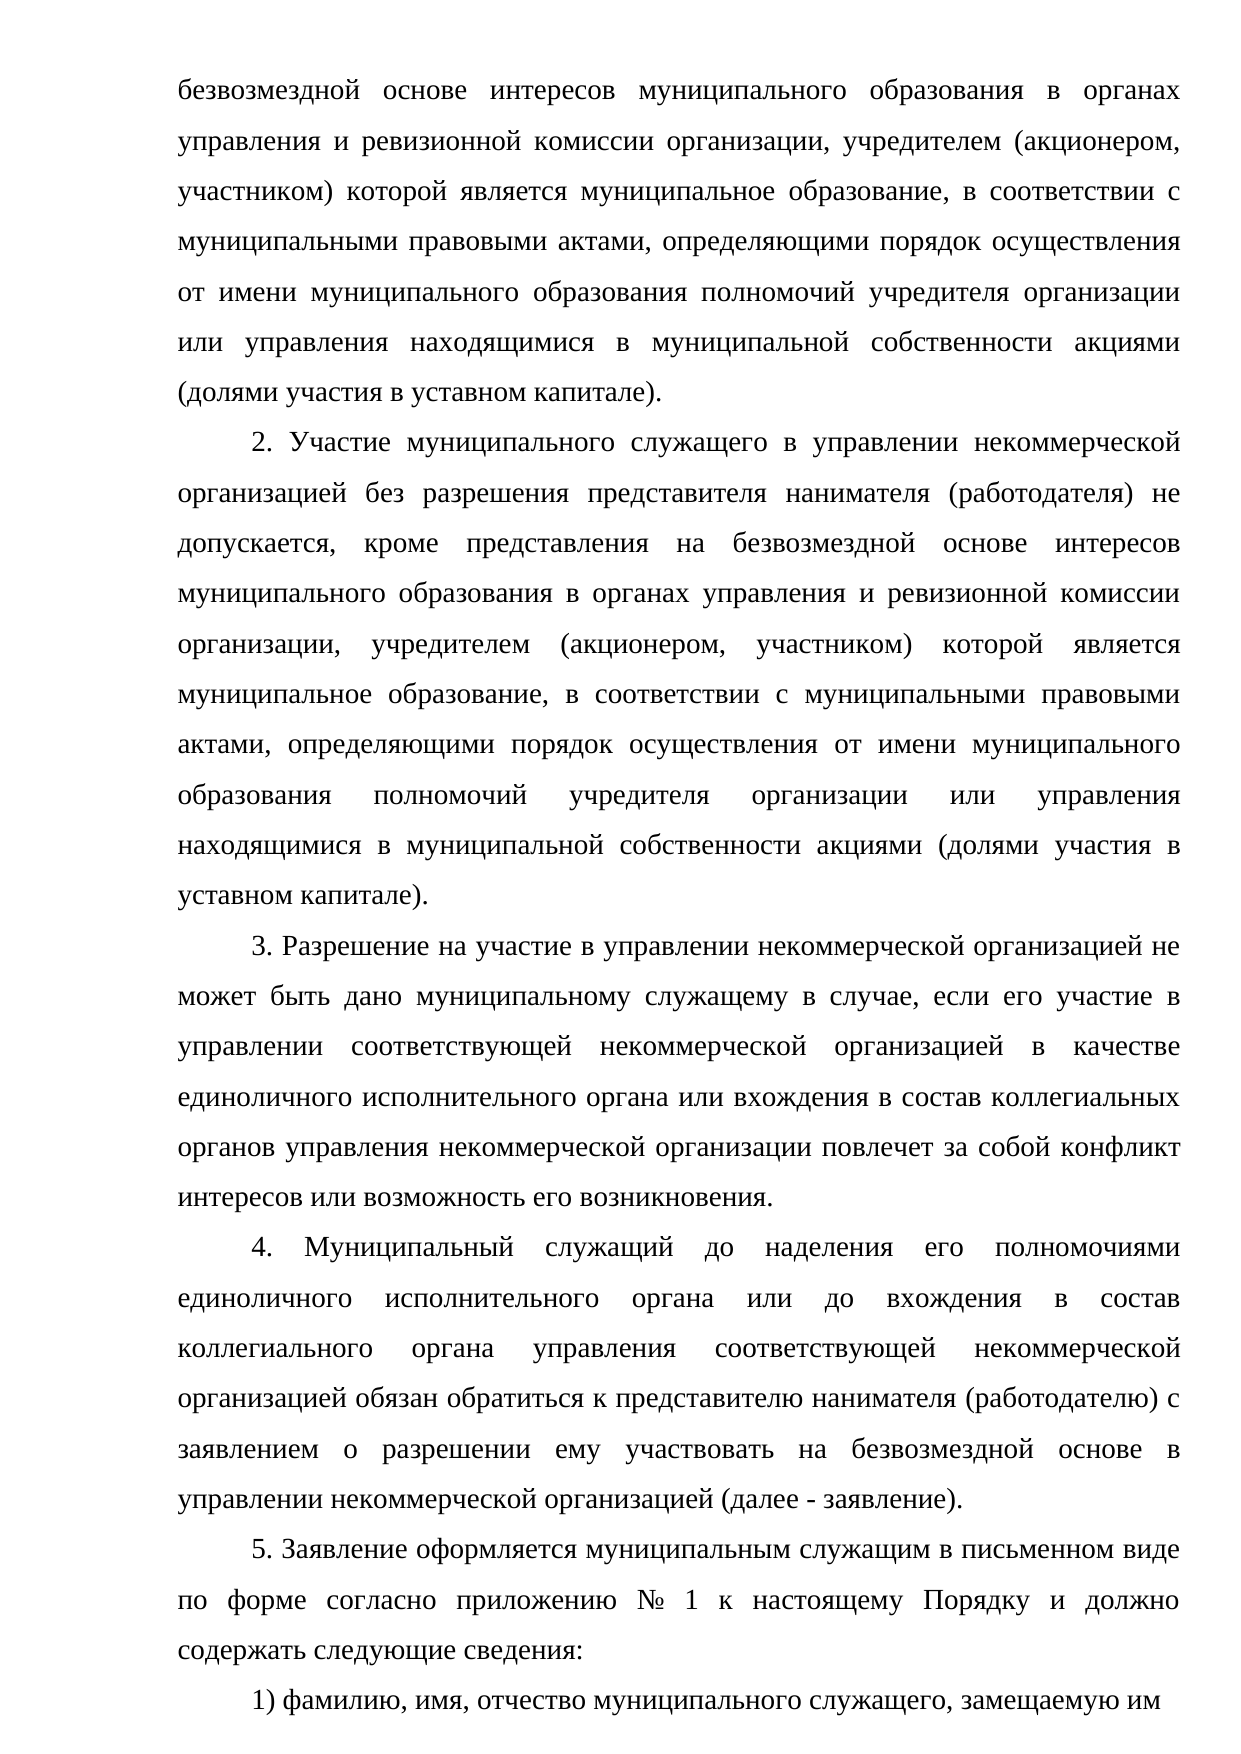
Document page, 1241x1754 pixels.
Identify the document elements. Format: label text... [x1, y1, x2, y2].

text 2. Участие муниципального служащего в управлении некоммерческой организацией без разрешения представителя нанимателя (работодателя) не допускается, кроме представления на безвозмездной основе интересов муниципального образования в органах управления и ревизионной комиссии организации, учредителем (акционером, участником) которой является муниципальное образование, в соответствии с муниципальными правовыми актами, определяющими порядок осуществления от имени муниципального образования полномочий учредителя организации или управления находящимися в муниципальной собственности акциями (долями участия в уставном капитале). [177, 424, 1181, 911]
text 3. Разрешение на участие в управлении некоммерческой организацией не может быть дано муниципальному служащему в случае, если его участие в управлении соответствующей некоммерческой организацией в качестве единоличного исполнительного органа или вхождения в состав коллегиальных органов управления некоммерческой организации повлечет за собой конфликт интересов или возможность его возникновения. [177, 928, 1181, 1213]
text 5. Заявление оформляется муниципальным служащим в письменном виде по форме согласно приложению № 1 к настоящему Порядку и должно содержать следующие сведения: [177, 1531, 1181, 1666]
text 1) фамилию, имя, отчество муниципального служащего, замещаемую им [177, 1682, 1181, 1716]
text 4. Муниципальный служащий до наделения его полномочиями единоличного исполнительного органа или до вхождения в состав коллегиального органа управления соответствующей некоммерческой организацией обязан обратиться к представителю нанимателя (работодателю) с заявлением о разрешении ему участвовать на безвозмездной основе в управлении некоммерческой организацией (далее - заявление). [177, 1229, 1181, 1515]
text безвозмездной основе интересов муниципального образования в органах управления и ревизионной комиссии организации, учредителем (акционером, участником) которой является муниципальное образование, в соответствии с муниципальными правовыми актами, определяющими порядок осуществления от имени муниципального образования полномочий учредителя организации или управления находящимися в муниципальной собственности акциями (долями участия в уставном капитале). [177, 72, 1181, 408]
